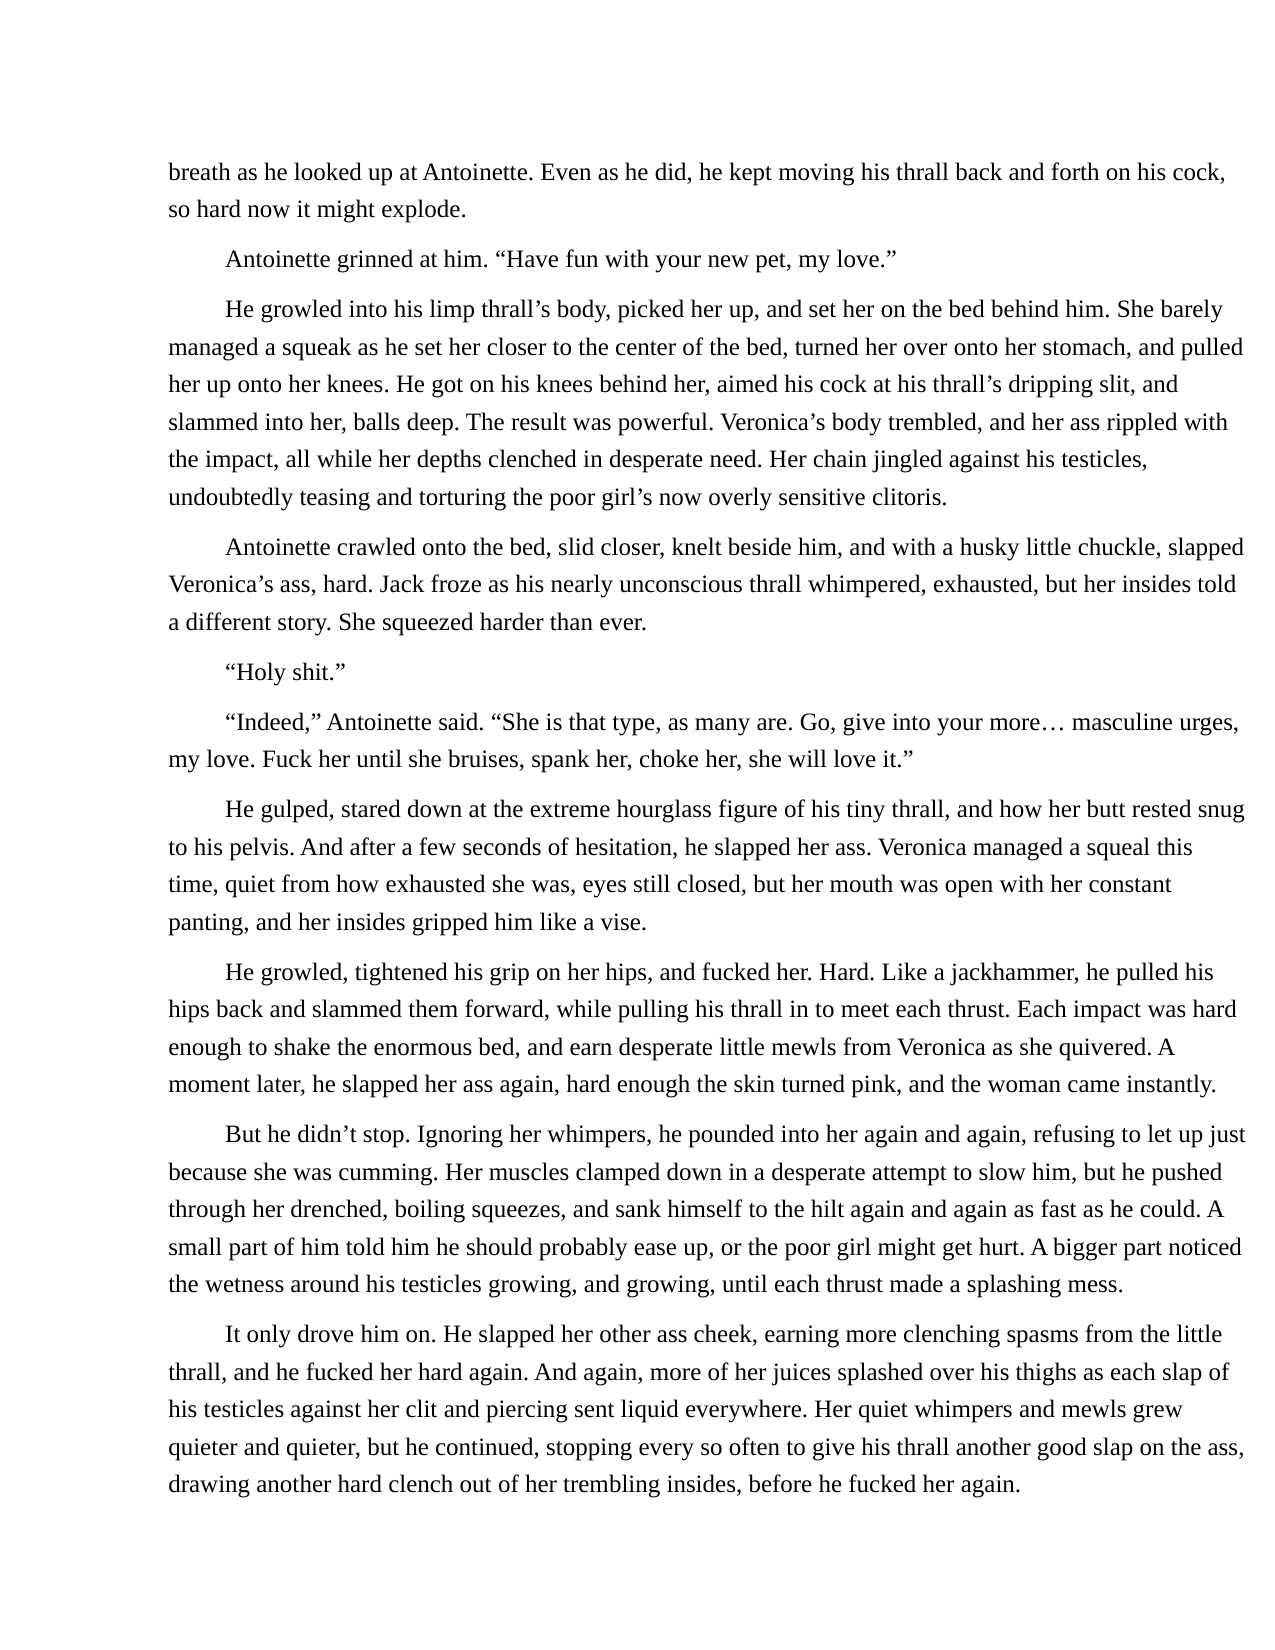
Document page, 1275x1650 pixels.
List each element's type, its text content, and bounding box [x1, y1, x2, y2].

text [168, 150, 1246, 225]
text Antoinette grinned at him. “Have fun with your new pet, my love.” [168, 237, 1246, 275]
text He growled, tightened his grip on her hips, and fucked her. Hard. Like a jackhammer, he pulled his hips back and slammed them forward, while pulling his thrall in to meet each thrust. Each impact was hard enough to shake the enormous bed, and earn desperate little mewls from Veronica as she quivered. A moment later, he slapped her ass again, hard enough the skin turned pink, and the woman came instantly. [168, 950, 1246, 1100]
text But he didn’t stop. Ignoring her whimpers, he pounded into her again and again, refusing to let up just because she was cumming. Her muscles clamped down in a desperate attempt to slow him, but he pushed through her drenched, boiling squeezes, and sank himself to the hilt again and again as fast as he could. A small part of him told him he should probably ease up, or the poor girl might get hurt. A bigger part noticed the wetness around his testicles growing, and growing, until each thrust made a splashing mess. [168, 1112, 1246, 1300]
text “Holy shit.” [168, 650, 1246, 687]
text Antoinette crawled onto the bed, slid closer, knelt beside him, and with a husky little chuckle, slapped Veronica’s ass, hard. Jack froze as his nearly unconscious thrall whimpered, exhausted, but her insides told a different story. She squeezed harder than ever. [168, 525, 1246, 637]
text “Indeed,” Antoinette said. “She is that type, as many are. Go, give into your more… masculine urges, my love. Fuck her until she bruises, spank her, choke her, she will love it.” [168, 700, 1246, 775]
text He gulped, stared down at the extreme hourglass figure of his tiny thrall, and how her butt rested snug to his pelvis. And after a few seconds of hesitation, he slapped her ass. Veronica managed a squeal this time, quiet from how exhausted she was, eyes still closed, but her mouth was open with her constant panting, and her insides gripped him like a vise. [168, 787, 1246, 937]
text He growled into his limp thrall’s body, picked her up, and set her on the bed behind him. She barely managed a squeak as he set her closer to the center of the bed, turned her over onto her stomach, and pulled her up onto her knees. He got on his knees behind her, aimed his cock at his thrall’s dripping slit, and slammed into her, balls deep. The result was powerful. Veronica’s body trembled, and her ass rippled with the impact, all while her depths clenched in desperate need. Her chain jingled against his testicles, undoubtedly teasing and torturing the poor girl’s now overly sensitive clitoris. [168, 287, 1246, 512]
text It only drove him on. He slapped her other ass cheek, earning more clenching spasms from the little thrall, and he fucked her hard again. And again, more of her juices splashed over his thighs as each slap of his testicles against her clit and piercing sent liquid everywhere. Her quiet whimpers and mewls grew quieter and quieter, but he continued, stopping every so often to give his thrall another good slap on the ass, drawing another hard clench out of her trembling insides, before he fucked her again. [168, 1312, 1246, 1500]
